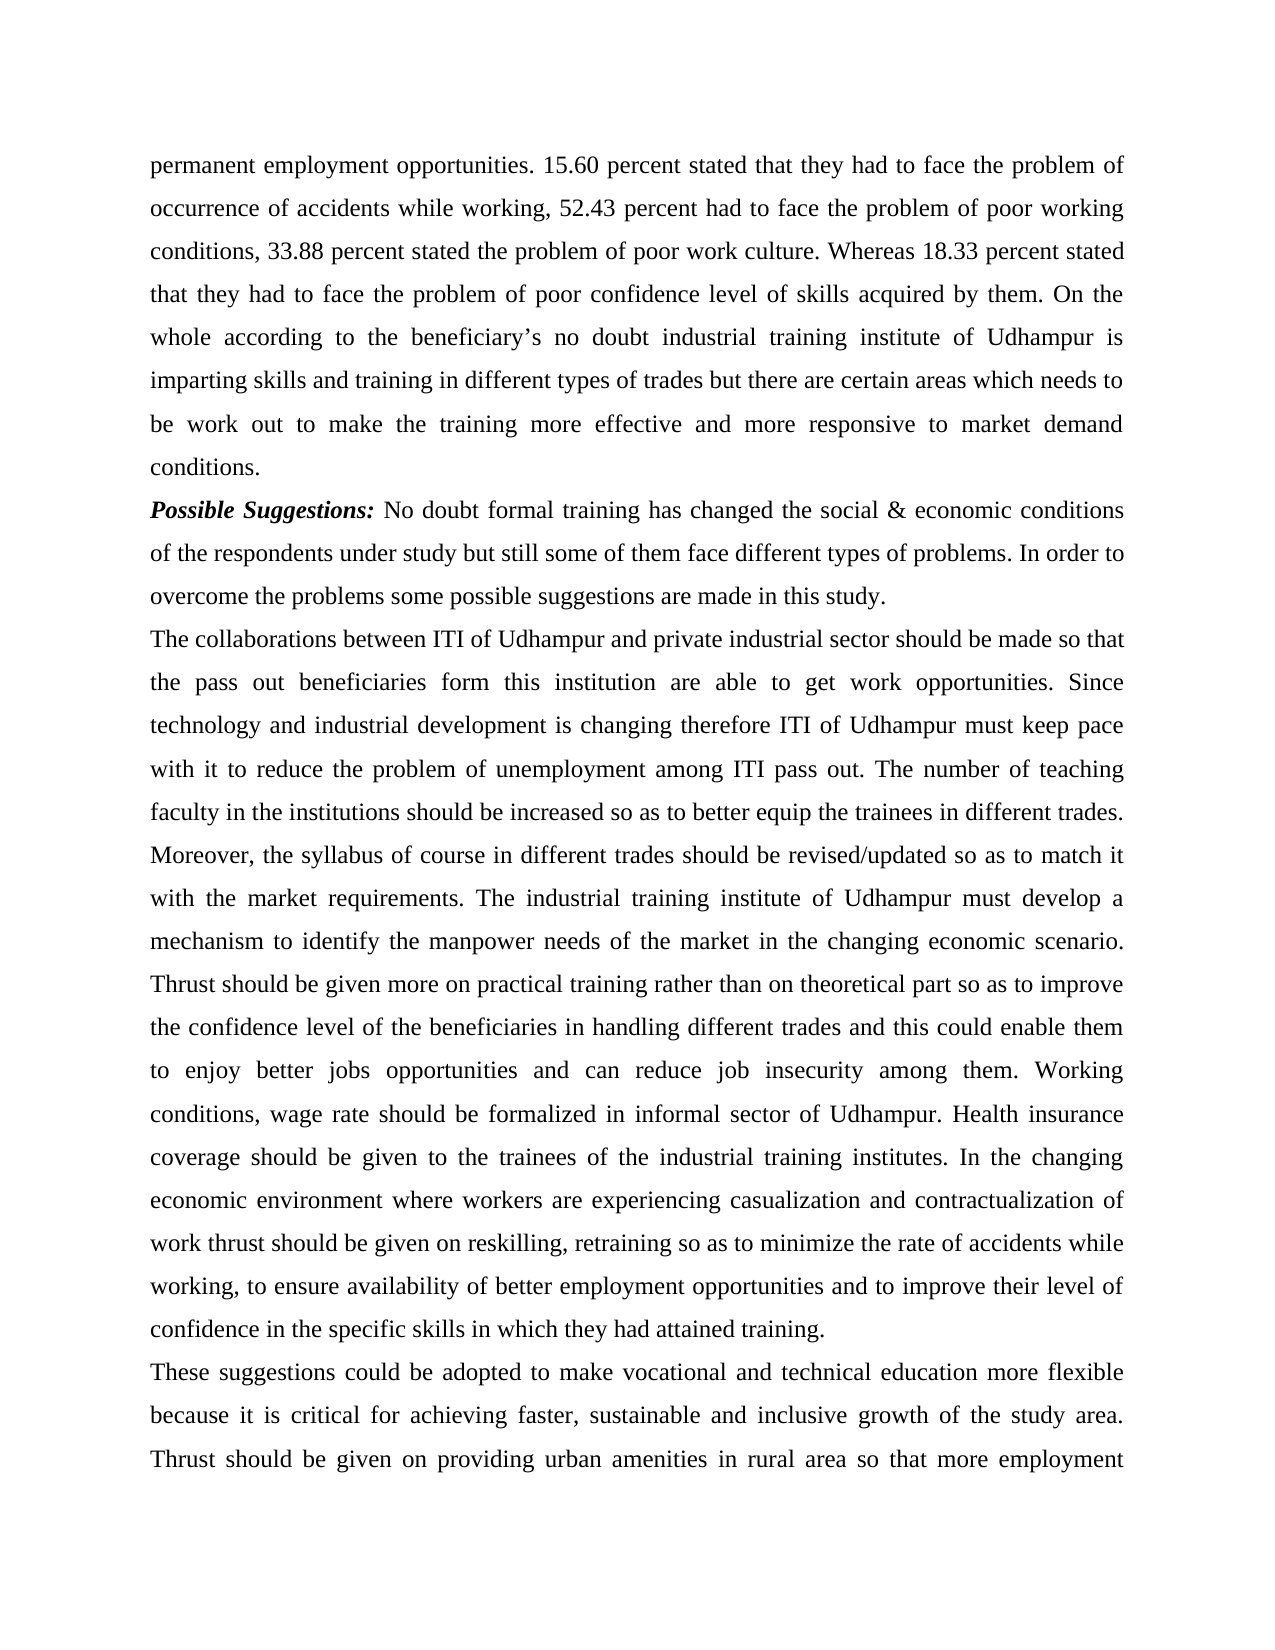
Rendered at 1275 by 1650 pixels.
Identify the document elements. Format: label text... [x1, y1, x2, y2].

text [150, 1357, 1125, 1472]
text Possible Suggestions: No doubt formal training has changed the social & economic conditions of the respondents under study but still some of them face different types of problems. In order to overcome the problems some possible suggestions are made in this study. [150, 495, 1125, 610]
text The collaborations between ITI of Udhampur and private industrial sector should be made so that the pass out beneficiaries form this institution are able to get work opportunities. Since technology and industrial development is changing therefore ITI of Udhampur must keep pace with it to reduce the problem of unemployment among ITI pass out. The number of teaching faculty in the institutions should be increased so as to better equip the trainees in different trades. Moreover, the syllabus of course in different trades should be revised/updated so as to match it with the market requirements. The industrial training institute of Udhampur must develop a mechanism to identify the manpower needs of the market in the changing economic scenario. Thrust should be given more on practical training rather than on theoretical part so as to improve the confidence level of the beneficiaries in handling different trades and this could enable them to enjoy better jobs opportunities and can reduce job insecurity among them. Working conditions, wage rate should be formalized in informal sector of Udhampur. Health insurance coverage should be given to the trainees of the industrial training institutes. In the changing economic environment where workers are experiencing casualization and contractualization of work thrust should be given on reskilling, retraining so as to minimize the rate of accidents while working, to ensure availability of better employment opportunities and to improve their level of confidence in the specific skills in which they had attained training. [150, 624, 1125, 1343]
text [150, 150, 1125, 481]
